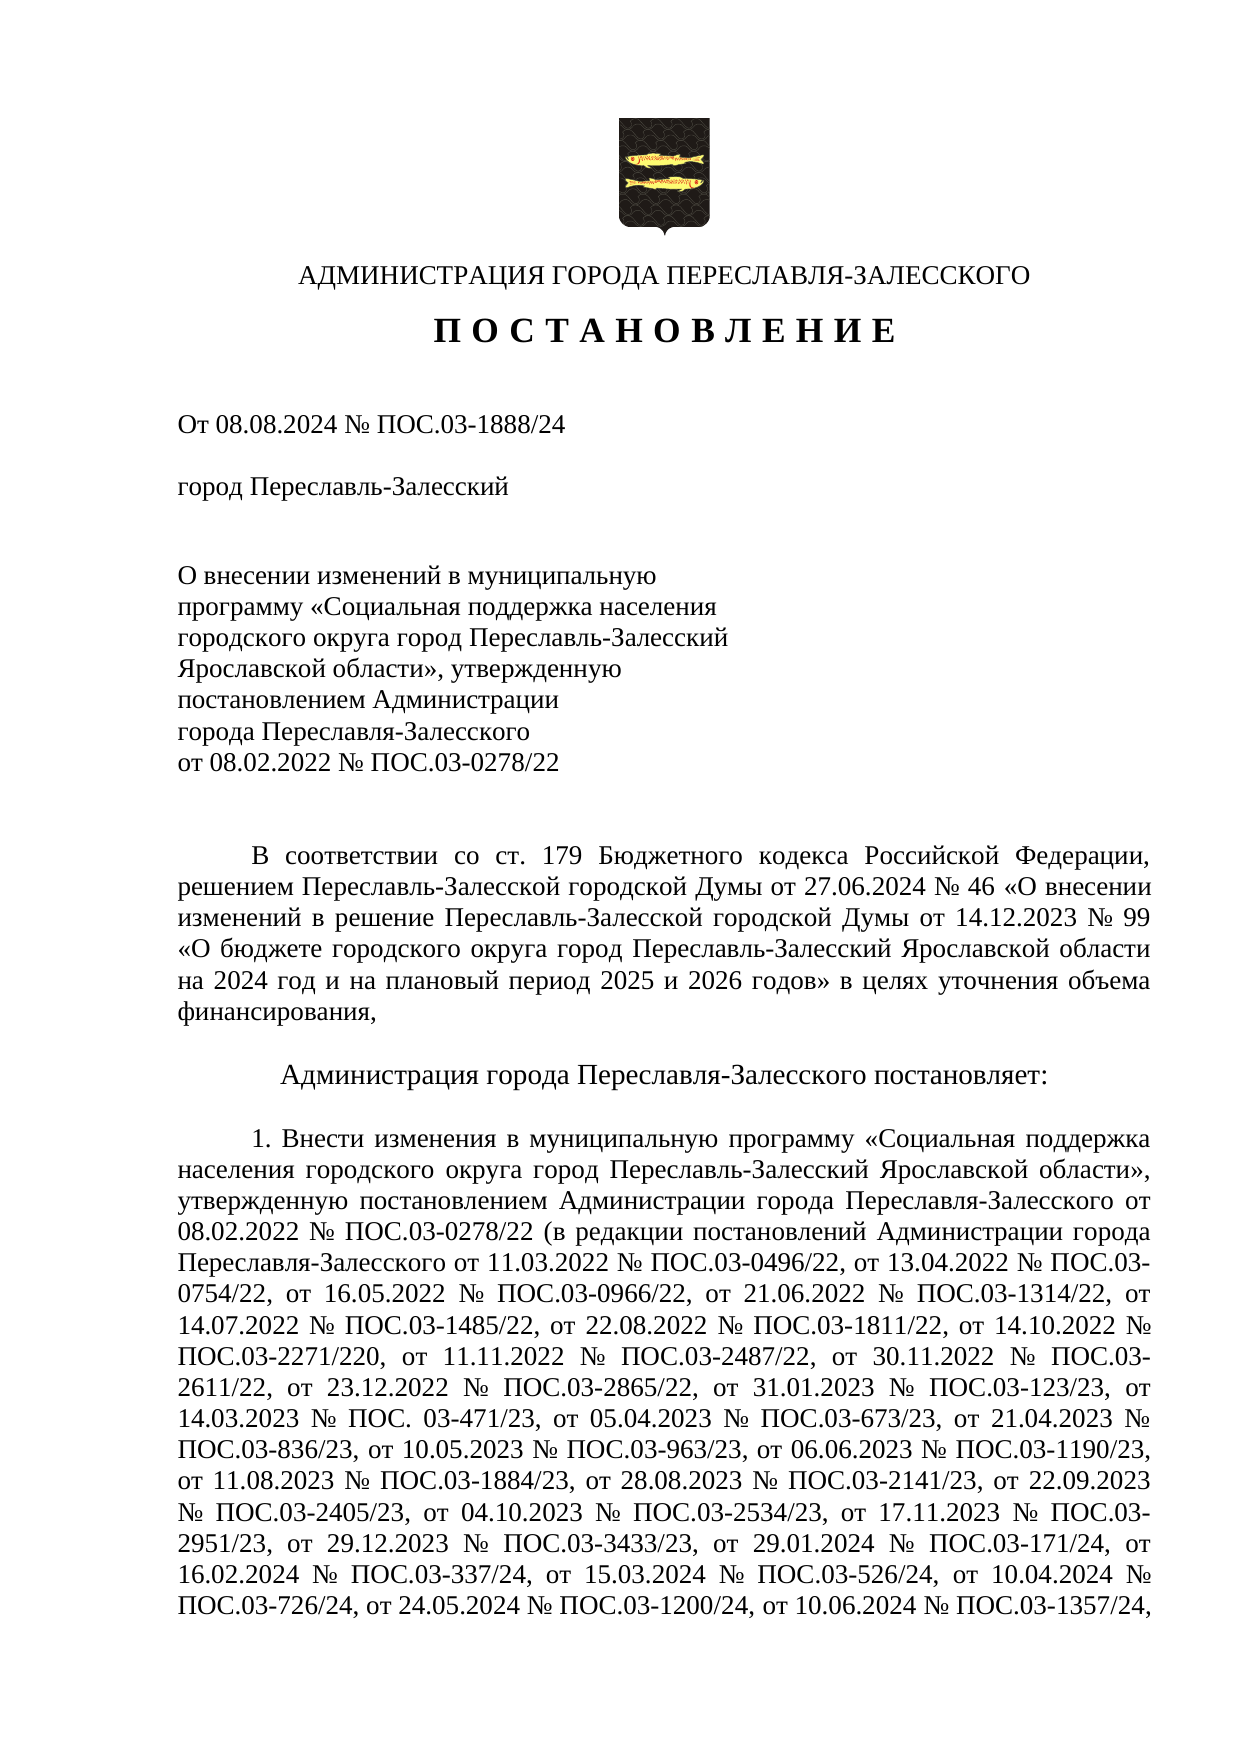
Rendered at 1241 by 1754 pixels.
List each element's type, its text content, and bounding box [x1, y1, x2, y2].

text город Переславль-Залесский [177, 470, 1152, 501]
text городского округа город Переславль-Залесский [177, 621, 1152, 652]
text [177, 1122, 1152, 1620]
text города Переславля-Залесского [177, 714, 1152, 746]
text О внесении изменений в муниципальную [177, 559, 1152, 590]
text от 08.02.2022 № ПОС.03-0278/22 [177, 746, 1152, 777]
text От 08.08.2024 № ПОС.03-1888/24 [177, 408, 1152, 439]
text АДМИНИСТРАЦИЯ ГОРОДА ПЕРЕСЛАВЛЯ-ЗАЛЕССКОГО [177, 259, 1152, 290]
text программу «Социальная поддержка населения [177, 590, 1152, 621]
text Администрация города Переславля-Залесского постановляет: [177, 1057, 1152, 1091]
subtitle ПОСТАНОВЛЕНИЕ [177, 309, 1152, 350]
text В соответствии со ст. 179 Бюджетного кодекса Российской Федерации, решением Переславль-Залесской городской Думы от 27.06.2024 № 46 «О внесении изменений в решение Переславль-Залесской городской Думы от 14.12.2023 № 99 «О бюджете городского округа город Переславль-Залесский Ярославской области на 2024 год и на плановый период 2025 и 2026 годов» в целях уточнения объема финансирования, [177, 839, 1152, 1026]
text Ярославской области», утвержденную [177, 652, 1152, 683]
text постановлением Администрации [177, 683, 1152, 714]
